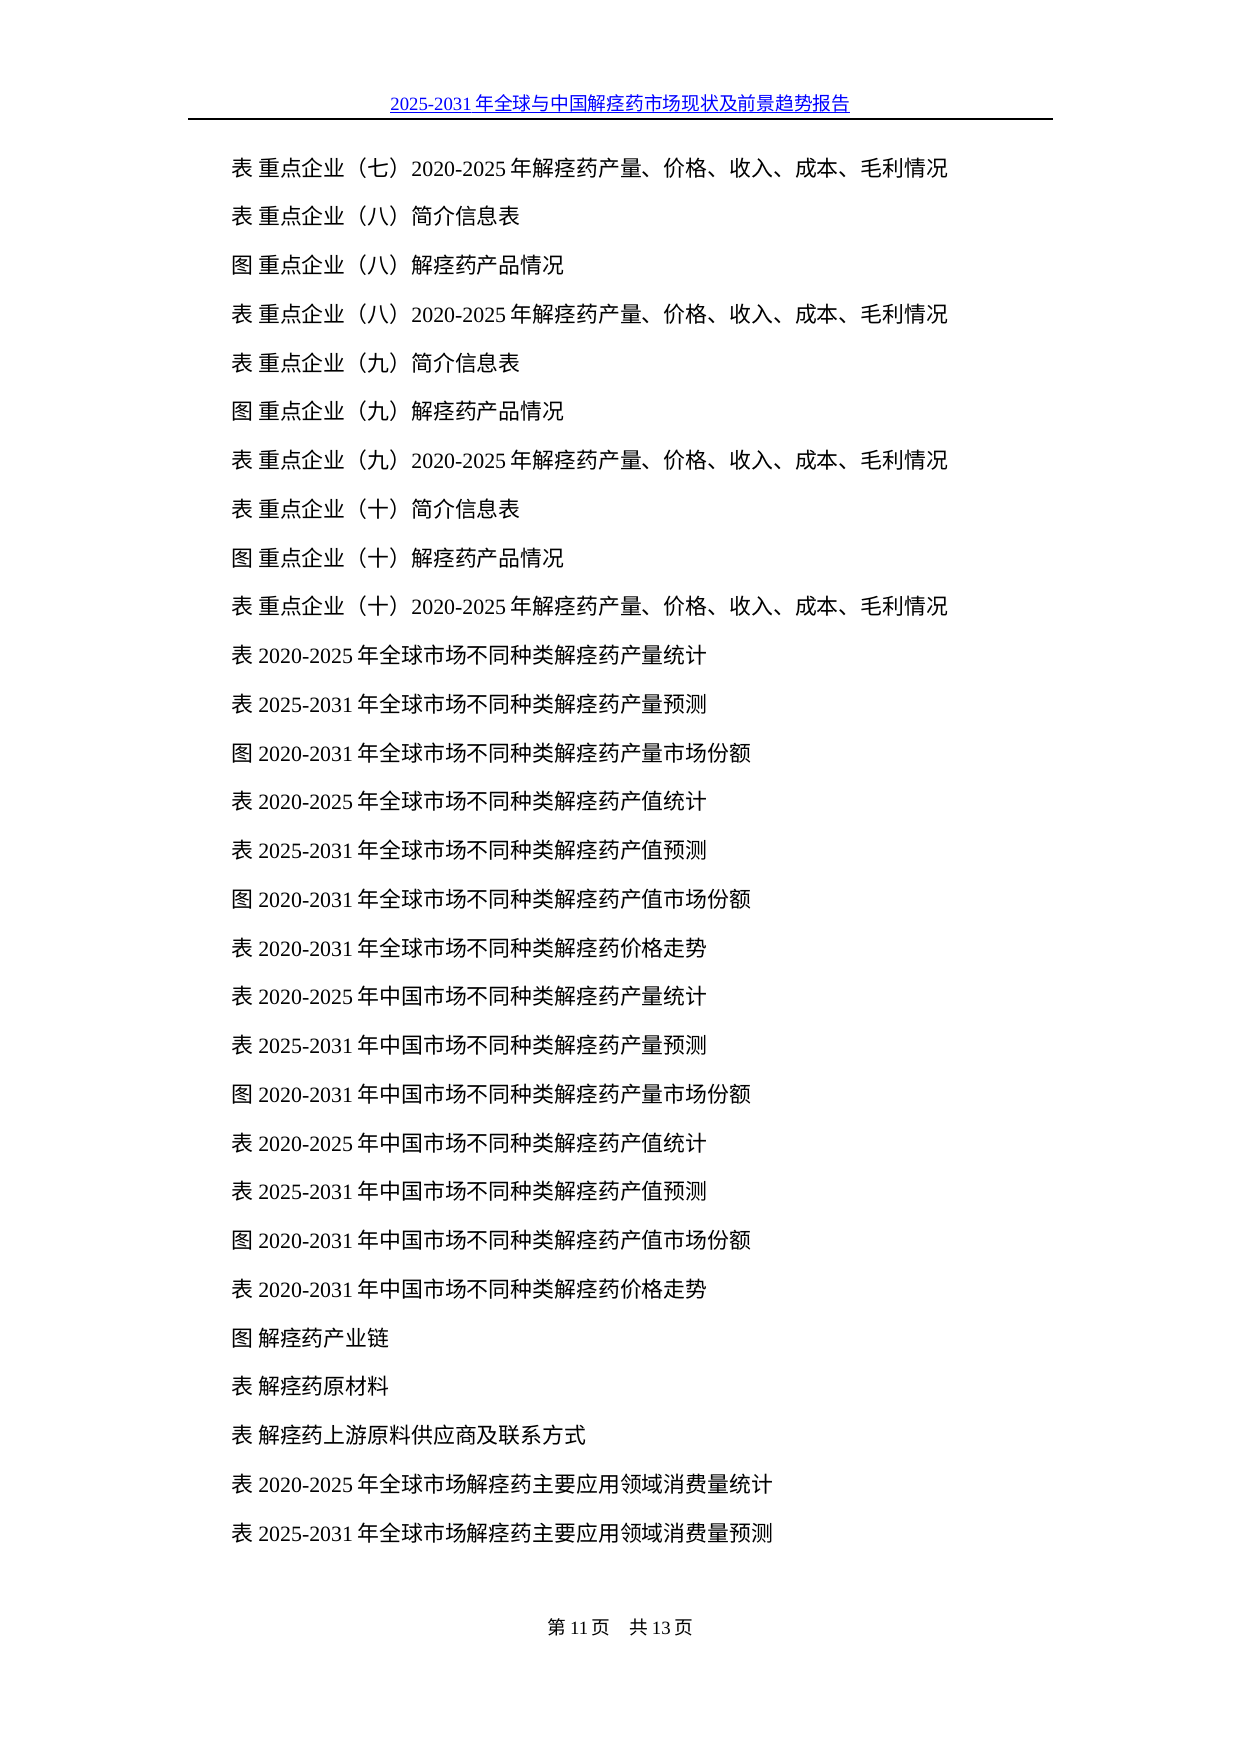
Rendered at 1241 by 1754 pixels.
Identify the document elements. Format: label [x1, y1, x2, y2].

text [187, 150, 1053, 1548]
